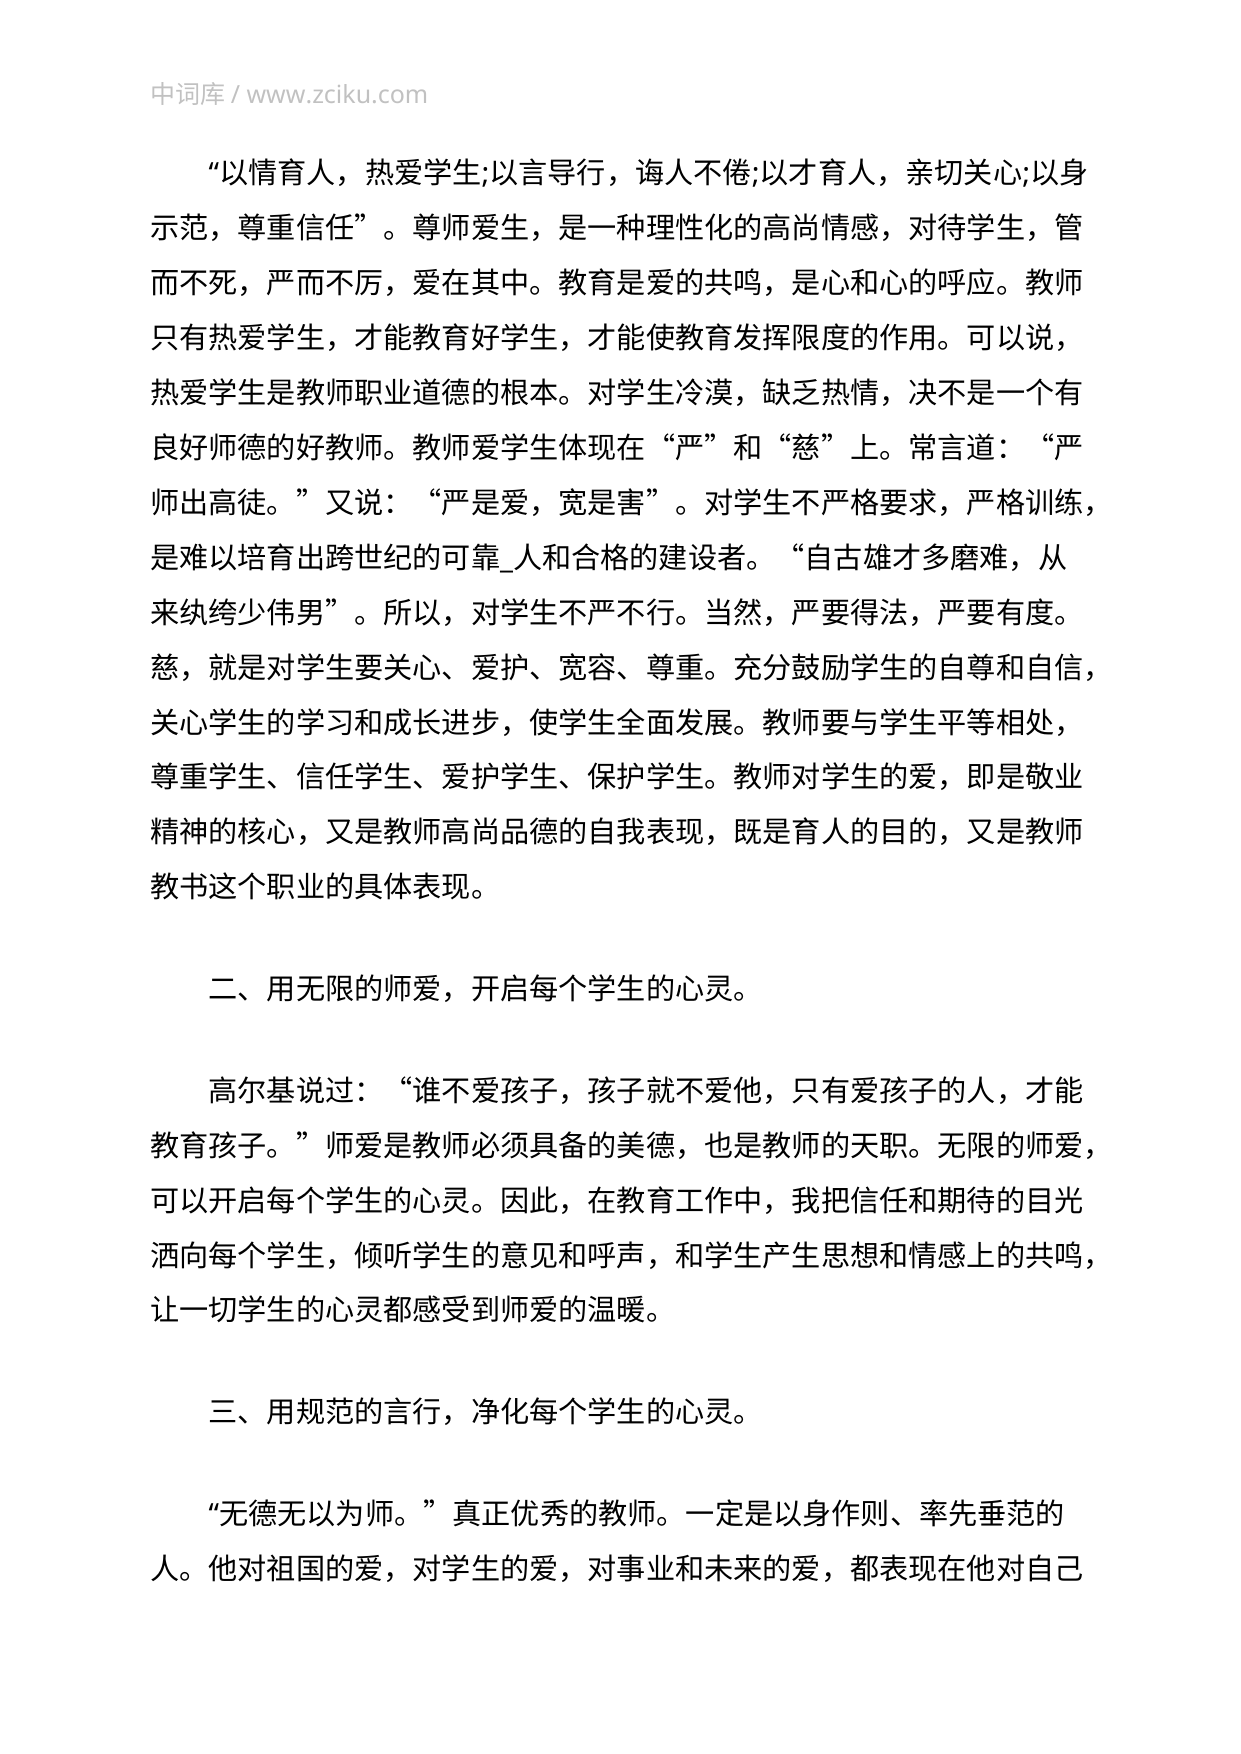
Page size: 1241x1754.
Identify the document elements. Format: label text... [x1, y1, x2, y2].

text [150, 1491, 1090, 1588]
text “以情育人，热爱学生;以言导行，诲人不倦;以才育人，亲切关心;以身示范，尊重信任”。尊师爱生，是一种理性化的高尚情感，对待学生，管而不死，严而不厉，爱在其中。教育是爱的共鸣，是心和心的呼应。教师只有热爱学生，才能教育好学生，才能使教育发挥限度的作用。可以说，热爱学生是教师职业道德的根本。对学生冷漠，缺乏热情，决不是一个有良好师德的好教师。教师爱学生体现在“严”和“慈”上。常言道：“严师出高徒。”又说：“严是爱，宽是害”。对学生不严格要求，严格训练，是难以培育出跨世纪的可靠_人和合格的建设者。“自古雄才多磨难，从来纨绔少伟男”。所以，对学生不严不行。当然，严要得法，严要有度。慈，就是对学生要关心、爱护、宽容、尊重。充分鼓励学生的自尊和自信，关心学生的学习和成长进步，使学生全面发展。教师要与学生平等相处，尊重学生、信任学生、爱护学生、保护学生。教师对学生的爱，即是敬业精神的核心，又是教师高尚品德的自我表现，既是育人的目的，又是教师教书这个职业的具体表现。 [150, 150, 1090, 906]
text 二、用无限的师爱，开启每个学生的心灵。 [150, 966, 1090, 1008]
text 高尔基说过：“谁不爱孩子，孩子就不爱他，只有爱孩子的人，才能教育孩子。”师爱是教师必须具备的美德，也是教师的天职。无限的师爱，可以开启每个学生的心灵。因此，在教育工作中，我把信任和期待的目光洒向每个学生，倾听学生的意见和呼声，和学生产生思想和情感上的共鸣，让一切学生的心灵都感受到师爱的温暖。 [150, 1067, 1090, 1329]
text 三、用规范的言行，净化每个学生的心灵。 [150, 1389, 1090, 1431]
